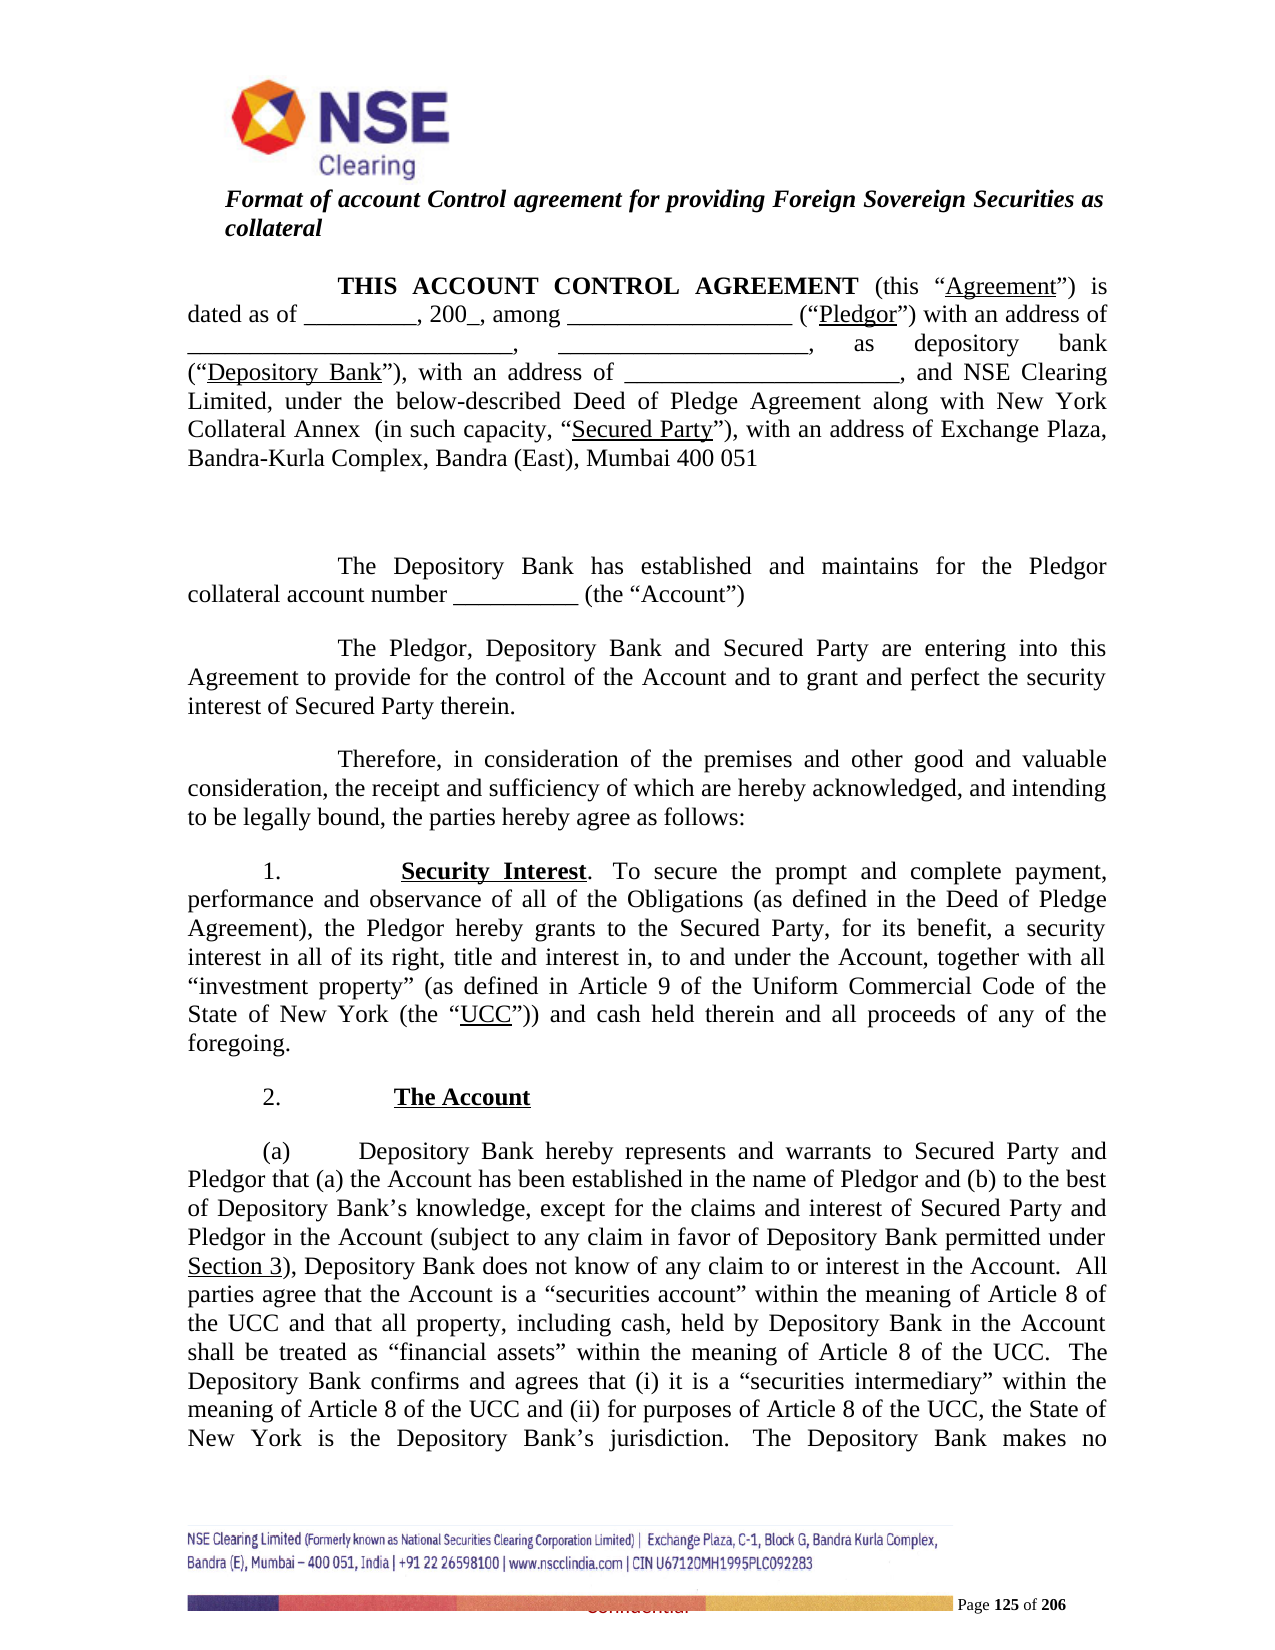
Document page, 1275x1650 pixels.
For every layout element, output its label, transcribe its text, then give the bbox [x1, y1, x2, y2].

text The Pledgor, Depository Bank and Secured Party are entering into this Agreement to provide for the control of the Account and to grant and perfect the security interest of Secured Party therein. [187, 633, 1107, 719]
subtitle 2. The Account [187, 1082, 1107, 1111]
text THIS ACCOUNT CONTROL AGREEMENT (this “Agreement”) is dated as of _________, 200_, among __________________ (“Pledgor”) with an address of __________________________, ____________________, as depository bank (“Depository Bank”), with an address of ______________________, and NSE Clearing Limited, under the below-described Deed of Pledge Agreement along with New York Collateral Annex (in such capacity, “Secured Party”), with an address of Exchange Plaza, Bandra-Kurla Complex, Bandra (East), Mumbai 400 051 [187, 271, 1107, 472]
picture [187, 75, 493, 185]
text The Depository Bank has established and maintains for the Pledgor collateral account number __________ (the “Account”) [187, 551, 1107, 608]
picture [187, 1525, 954, 1611]
subtitle 1. Security Interest. To secure the prompt and complete payment, performance and observance of all of the Obligations (as defined in the Deed of Pledge Agreement), the Pledgor hereby grants to the Secured Party, for its benefit, a security interest in all of its right, title and interest in, to and under the Account, together with all “investment property” (as defined in Article 9 of the Uniform Commercial Code of the State of New York (the “UCC”)) and cash held therein and all proceeds of any of the foregoing. [187, 856, 1107, 1057]
text Therefore, in consideration of the premises and other good and valuable consideration, the receipt and sufficiency of which are hereby acknowledged, and intending to be legally bound, the parties hereby agree as follows: [187, 744, 1107, 831]
subtitle Format of account Control agreement for providing Foreign Sovereign Securities as collateral [187, 184, 1107, 242]
